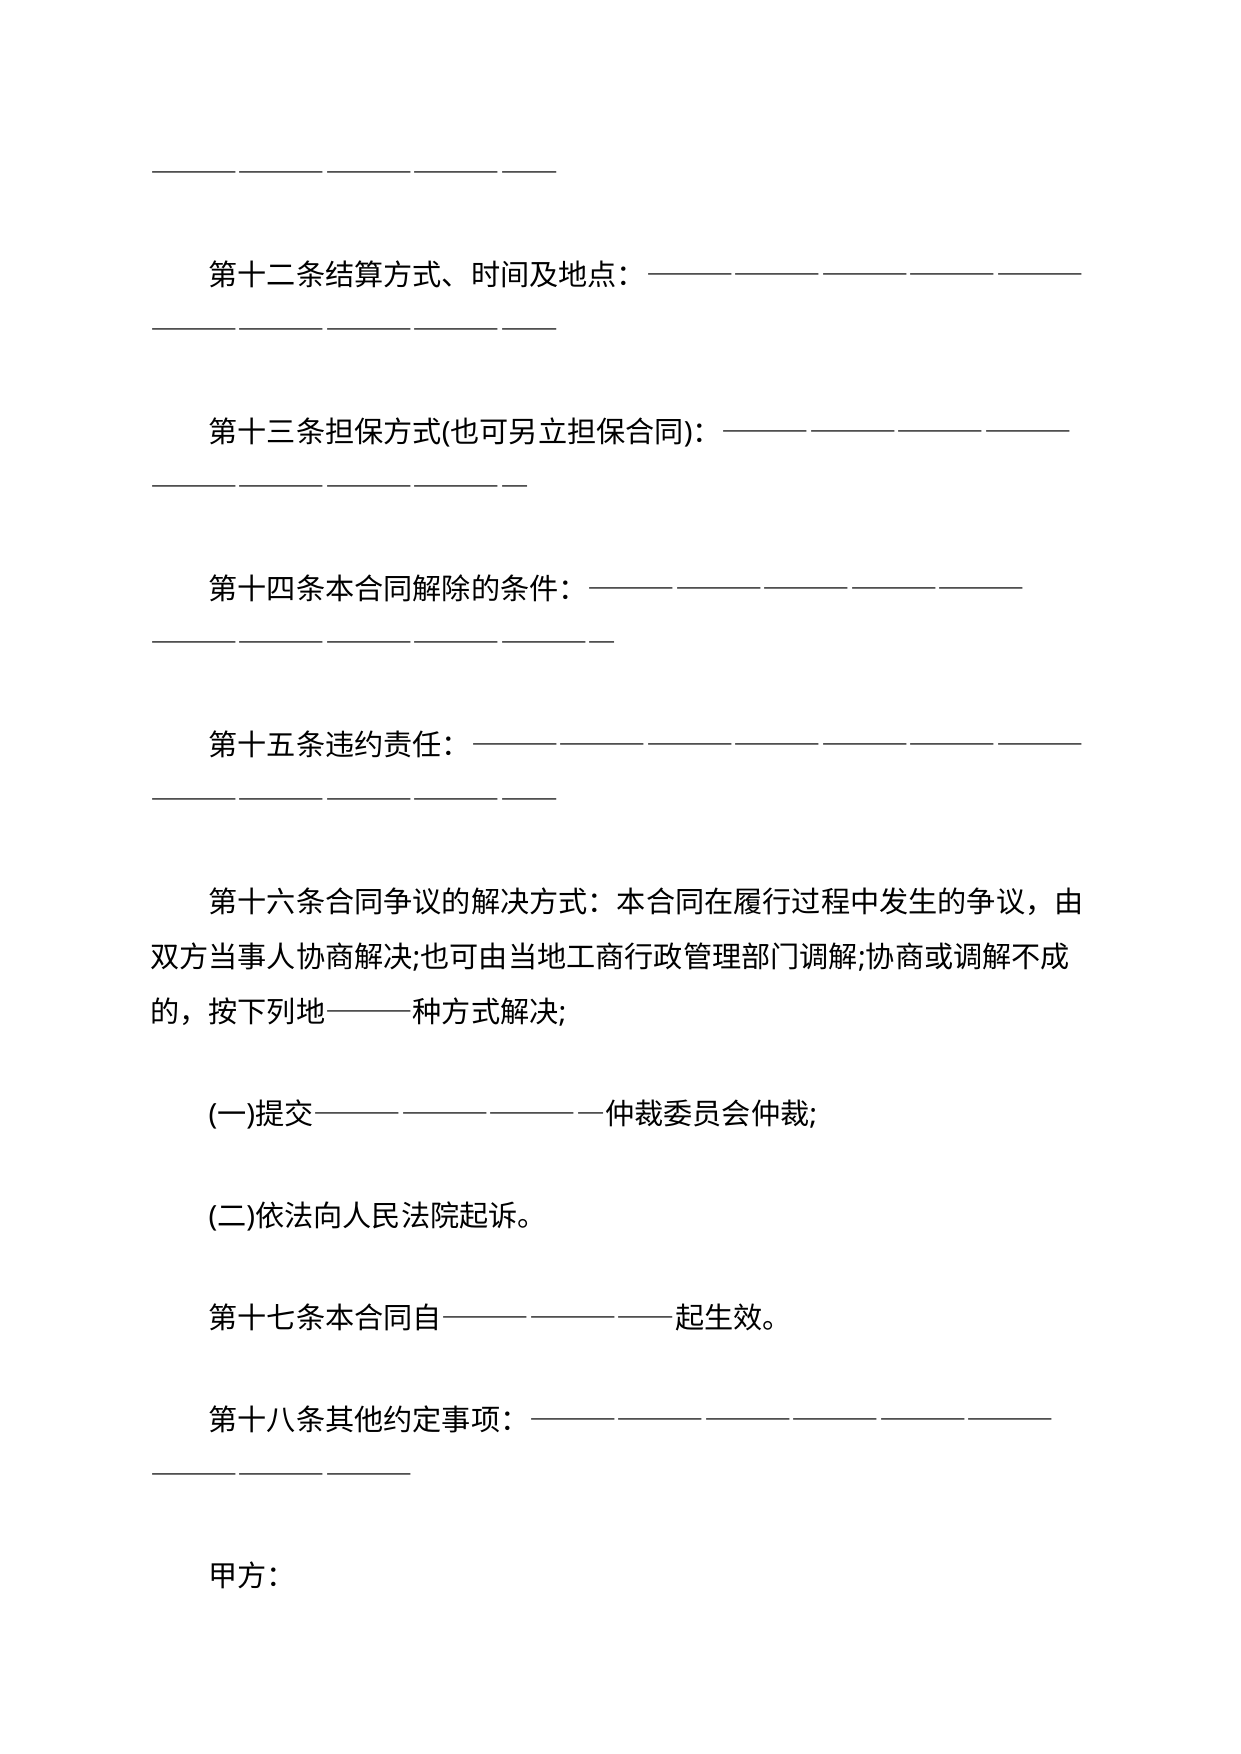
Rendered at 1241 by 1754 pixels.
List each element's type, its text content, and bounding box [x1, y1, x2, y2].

text 第十五条违约责任：——————————————————————————————————— [150, 722, 1090, 819]
text 第十七条本合同自————————起生效。 [150, 1294, 1090, 1337]
text 第十二条结算方式、时间及地点：————————————————————————————— [150, 252, 1090, 349]
text 第十八条其他约定事项：——————————————————————————— [150, 1396, 1090, 1493]
text 第十四条本合同解除的条件：——————————————————————————————— [150, 565, 1090, 662]
text 第十三条担保方式(也可另立担保合同)：————————————————————————— [150, 408, 1090, 506]
text 甲方： [150, 1553, 1090, 1595]
text (二)依法向人民法院起诉。 [150, 1192, 1090, 1235]
text (一)提交——————————仲裁委员会仲裁; [150, 1090, 1090, 1133]
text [150, 150, 1090, 192]
text 第十六条合同争议的解决方式：本合同在履行过程中发生的争议，由双方当事人协商解决;也可由当地工商行政管理部门调解;协商或调解不成的，按下列地———种方式解决; [150, 878, 1090, 1031]
